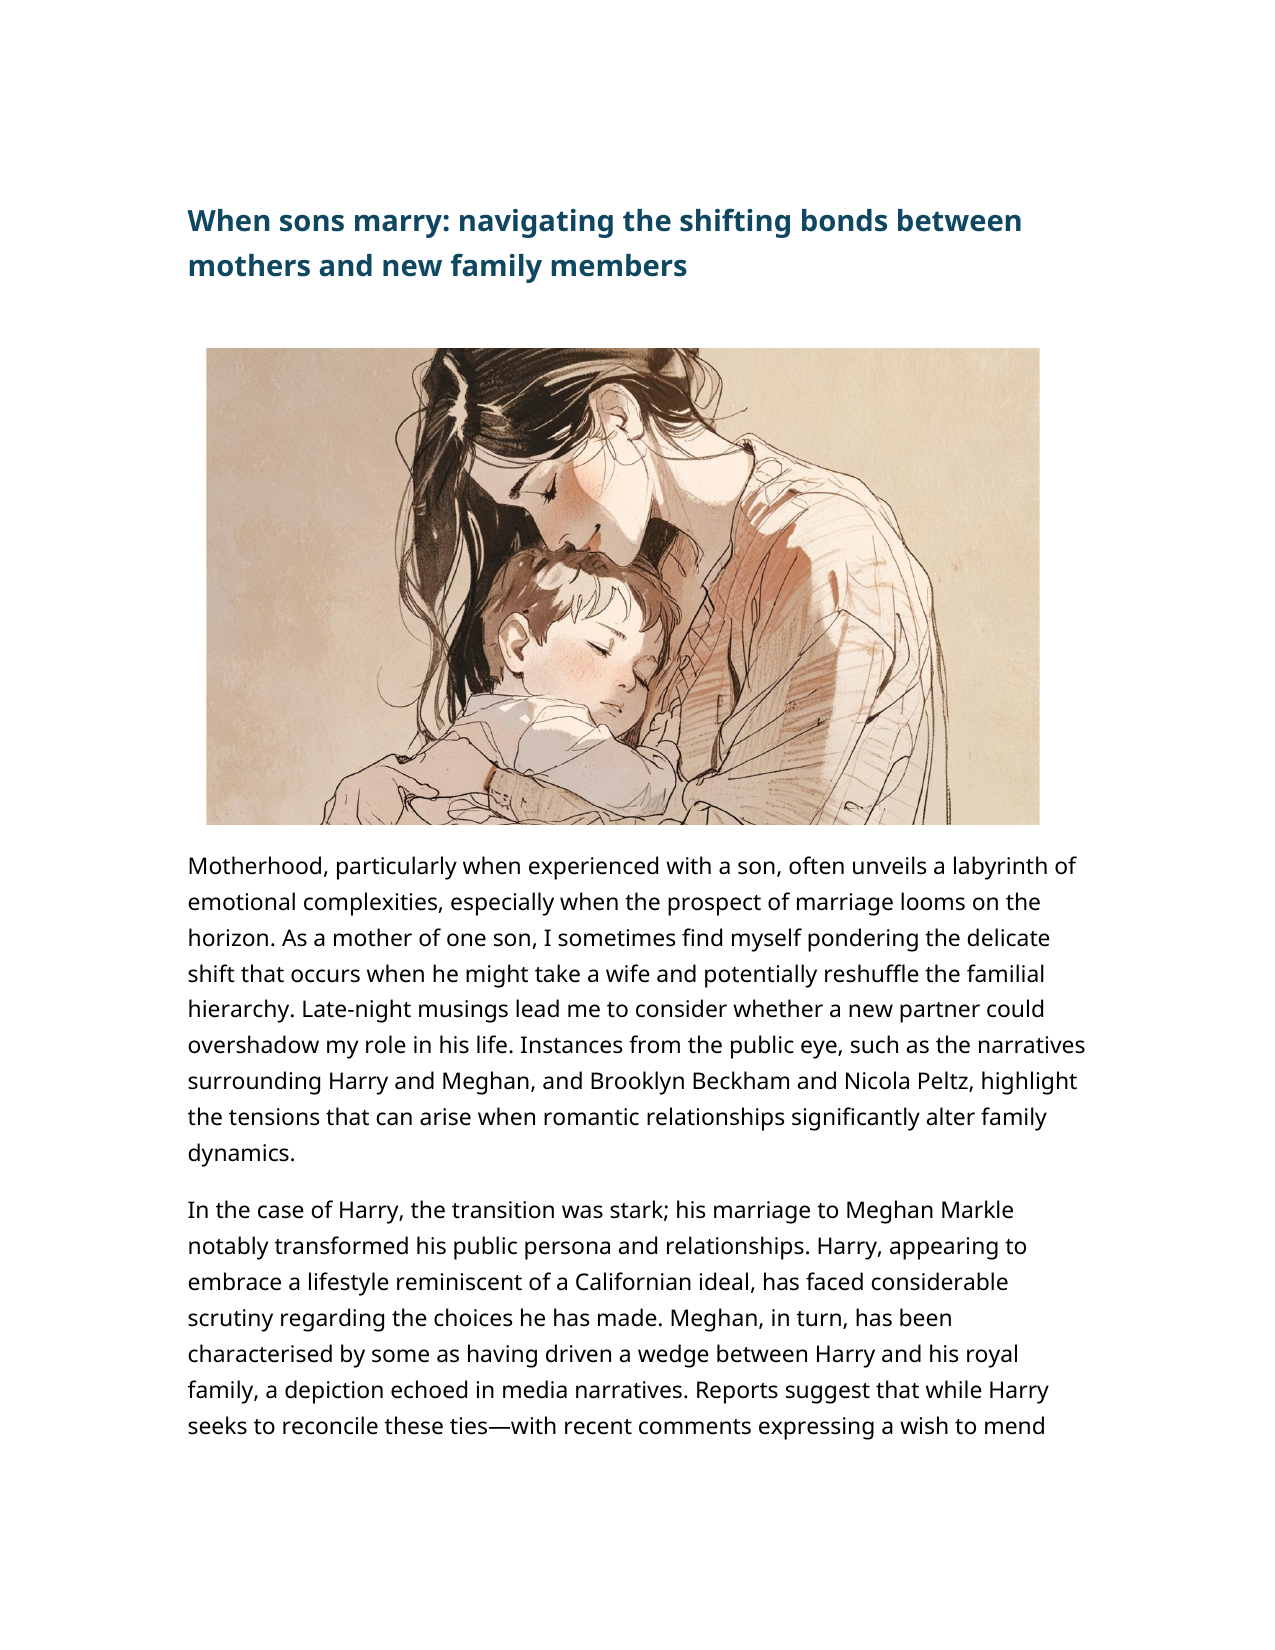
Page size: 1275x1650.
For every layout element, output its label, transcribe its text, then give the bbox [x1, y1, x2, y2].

picture [206, 348, 1040, 825]
text Motherhood, particularly when experienced with a son, often unveils a labyrinth of emotional complexities, especially when the prospect of marriage looms on the horizon. As a mother of one son, I sometimes find myself pondering the delicate shift that occurs when he might take a wife and potentially reshuffle the familial hierarchy. Late-night musings lead me to consider whether a new partner could overshadow my role in his life. Instances from the public eye, such as the narratives surrounding Harry and Meghan, and Brooklyn Beckham and Nicola Peltz, highlight the tensions that can arise when romantic relationships significantly alter family dynamics. [187, 850, 1087, 1168]
subtitle When sons marry: navigating the shifting bonds between mothers and new family members [187, 200, 1087, 285]
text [187, 1194, 1087, 1441]
